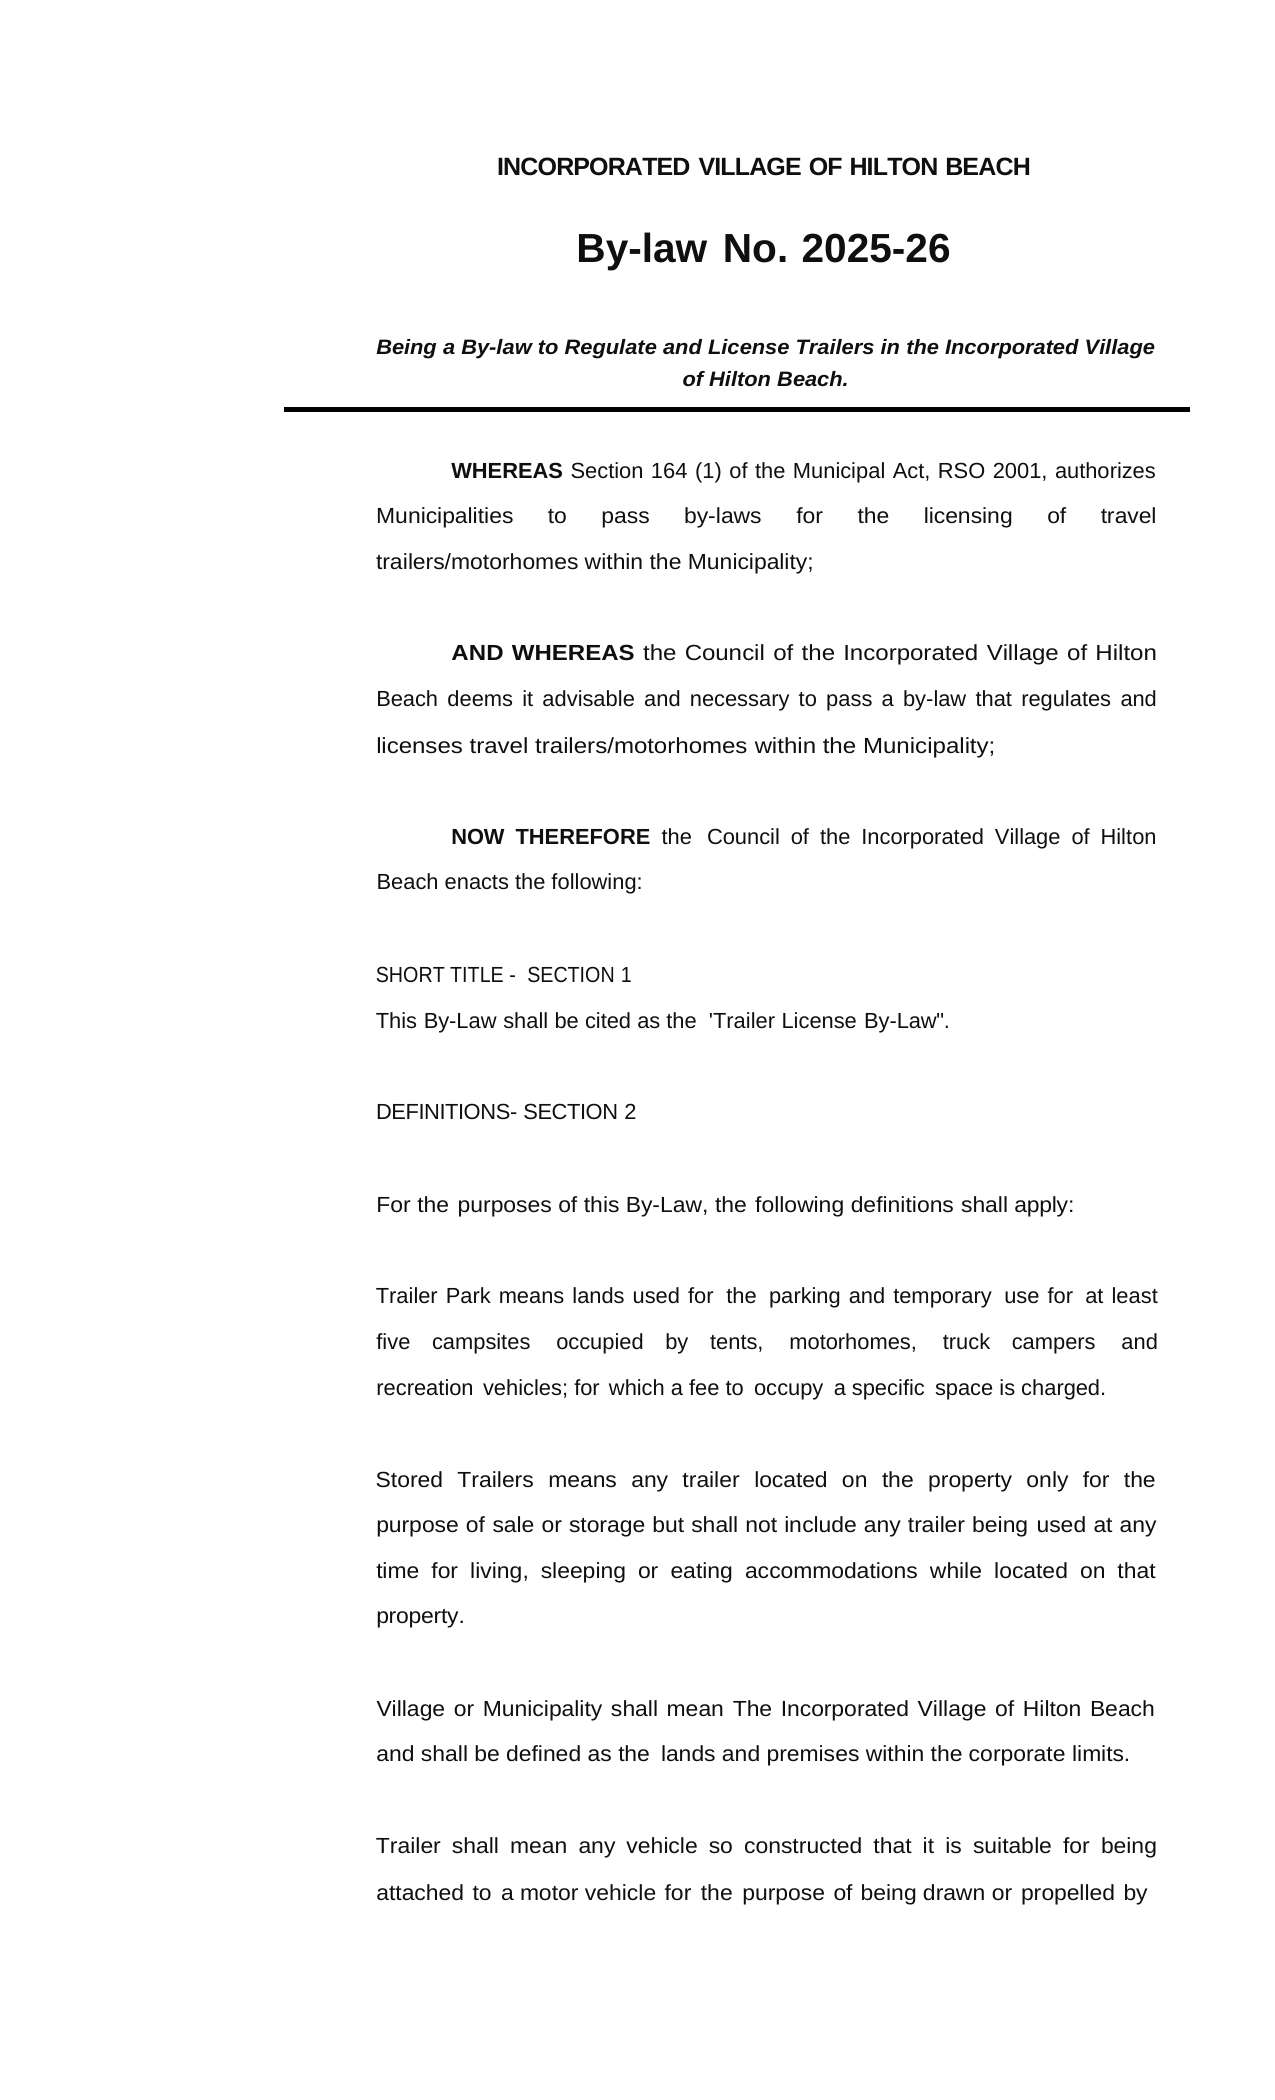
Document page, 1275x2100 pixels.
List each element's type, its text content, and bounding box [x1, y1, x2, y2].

text INCORPORATED VILLAGE OF HILTON BEACH [373, 152, 1155, 181]
text Stored Trailers means any trailer located on the property only for the purpose of sale or storage but shall not include any trailer being used at any time for living, sleeping or eating accommodations while located on that property. [375, 1466, 1157, 1628]
text Being a By-law to Regulate and License Trailers in the Incorporated Village of Hilton Beach. [373, 335, 1158, 391]
text AND WHEREAS the Council of the Incorporated Village of Hilton Beach deems it advisable and necessary to pass a by-law that regulates and licenses travel trailers/motorhomes within the Municipality; [376, 640, 1158, 758]
text DEFINITIONS- SECTION 2 [376, 1099, 1162, 1124]
text For the purposes of this By-Law, the following definitions shall apply: [376, 1192, 1162, 1217]
text Trailer shall mean any vehicle so constructed that it is suitable for being attached to a motor vehicle for the purpose of being drawn or propelled by [376, 1833, 1158, 1905]
title By-law No. 2025-26 [373, 224, 1153, 271]
text SHORT TITLE - SECTION 1 [376, 962, 1162, 987]
text Trailer Park means lands used for the parking and temporary use for at least five campsites occupied by tents, motorhomes, truck campers and recreation vehicles; for which a fee to occupy a specific space is charged. [376, 1283, 1158, 1400]
text This By-Law shall be cited as the 'Trailer License By-Law". [376, 1008, 1162, 1033]
text NOW THEREFORE the Council of the Incorporated Village of Hilton Beach enacts the following: [376, 823, 1157, 894]
text WHEREAS Section 164 (1) of the Municipal Act, RSO 2001, authorizes Municipalities to pass by-laws for the licensing of travel trailers/motorhomes within the Municipality; [376, 457, 1156, 574]
text Village or Municipality shall mean The Incorporated Village of Hilton Beach and shall be defined as the lands and premises within the corporate limits. [376, 1696, 1156, 1766]
